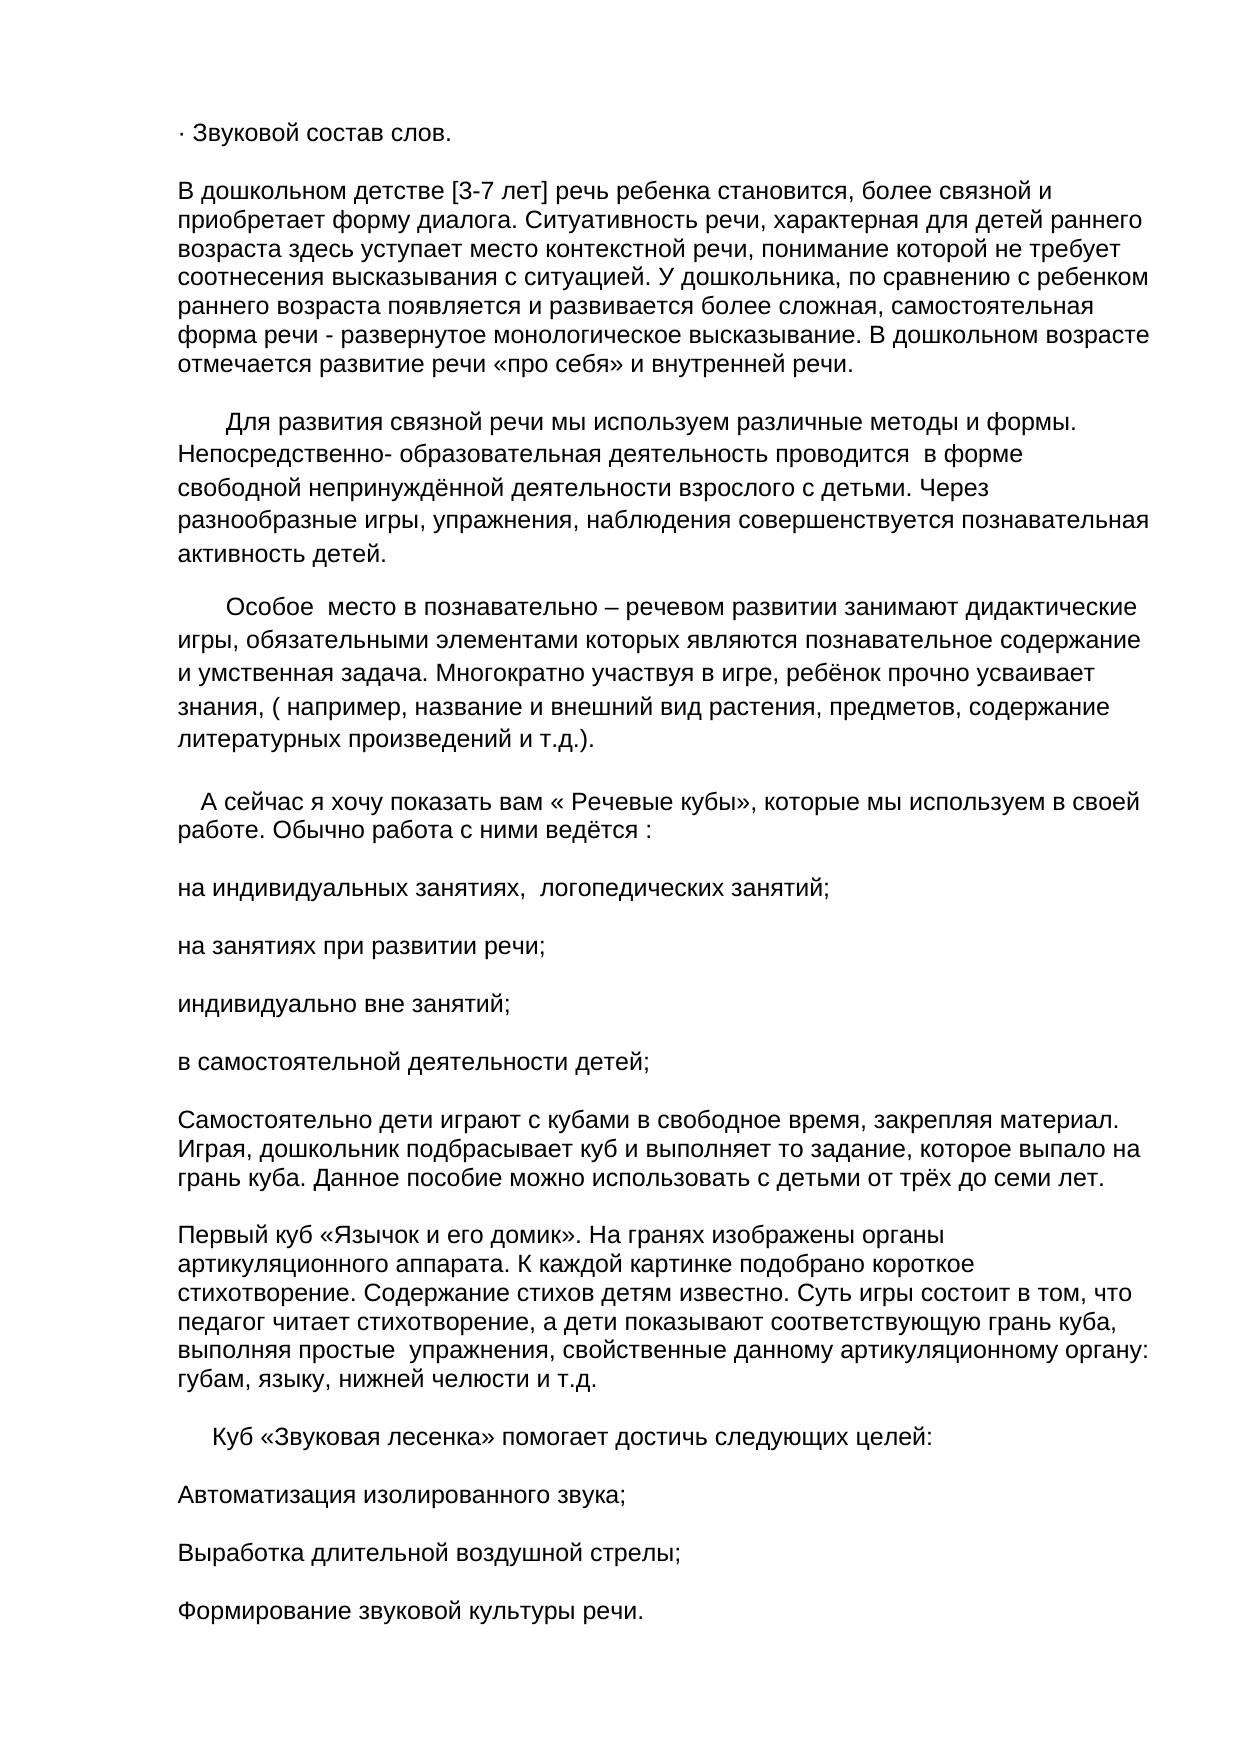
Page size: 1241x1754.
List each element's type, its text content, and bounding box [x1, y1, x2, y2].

text Автоматизация изолированного звука; [177, 1480, 1152, 1509]
text Первый куб «Язычок и его домик». На гранях изображены органы артикуляционного аппарата. К каждой картинке подобрано короткое стихотворение. Содержание стихов детям известно. Суть игры состоит в том, что педагог читает стихотворение, а дети показывают соответствующую грань куба, выполняя простые упражнения, свойственные данному артикуляционному органу: губам, языку, нижней челюсти и т.д. [177, 1220, 1152, 1393]
text Куб «Звуковая лесенка» помогает достичь следующих целей: [177, 1422, 1152, 1451]
text В дошкольном детстве [3-7 лет] речь ребенка становится, более связной и приобретает форму диалога. Ситуативность речи, характерная для детей раннего возраста здесь уступает место контекстной речи, понимание которой не требует соотнесения высказывания с ситуацией. У дошкольника, по сравнению с ребенком раннего возраста появляется и развивается более сложная, самостоятельная форма речи - развернутое монологическое высказывание. В дошкольном возрасте отмечается развитие речи «про себя» и внутренней речи. [177, 176, 1152, 377]
text А сейчас я хочу показать вам « Речевые кубы», которые мы используем в своей работе. Обычно работа с ними ведётся : [177, 787, 1152, 844]
text в самостоятельной деятельности детей; [177, 1047, 1152, 1076]
text Особое место в познавательно – речевом развитии занимают дидактические игры, обязательными элементами которых являются познавательное содержание и умственная задача. Многократно участвуя в игре, ребёнок прочно усваивает знания, ( например, название и внешний вид растения, предметов, содержание литературных произведений и т.д.). [177, 592, 1152, 753]
text на занятиях при развитии речи; [177, 931, 1152, 960]
text Для развития связной речи мы используем различные методы и формы. Непосредственно- образовательная деятельность проводится в форме свободной непринуждённой деятельности взрослого с детьми. Через разнообразные игры, упражнения, наблюдения совершенствуется познавательная активность детей. [177, 406, 1152, 567]
text · Звуковой состав слов. [177, 118, 1152, 147]
text Самостоятельно дети играют с кубами в свободное время, закрепляя материал. Играя, дошкольник подбрасывает куб и выполняет то задание, которое выпало на грань куба. Данное пособие можно использовать с детьми от трёх до семи лет. [177, 1105, 1152, 1191]
text на индивидуальных занятиях, логопедических занятий; [177, 873, 1152, 902]
text Формирование звуковой культуры речи. [177, 1596, 1152, 1624]
text индивидуально вне занятий; [177, 989, 1152, 1018]
text Выработка длительной воздушной стрелы; [177, 1538, 1152, 1567]
